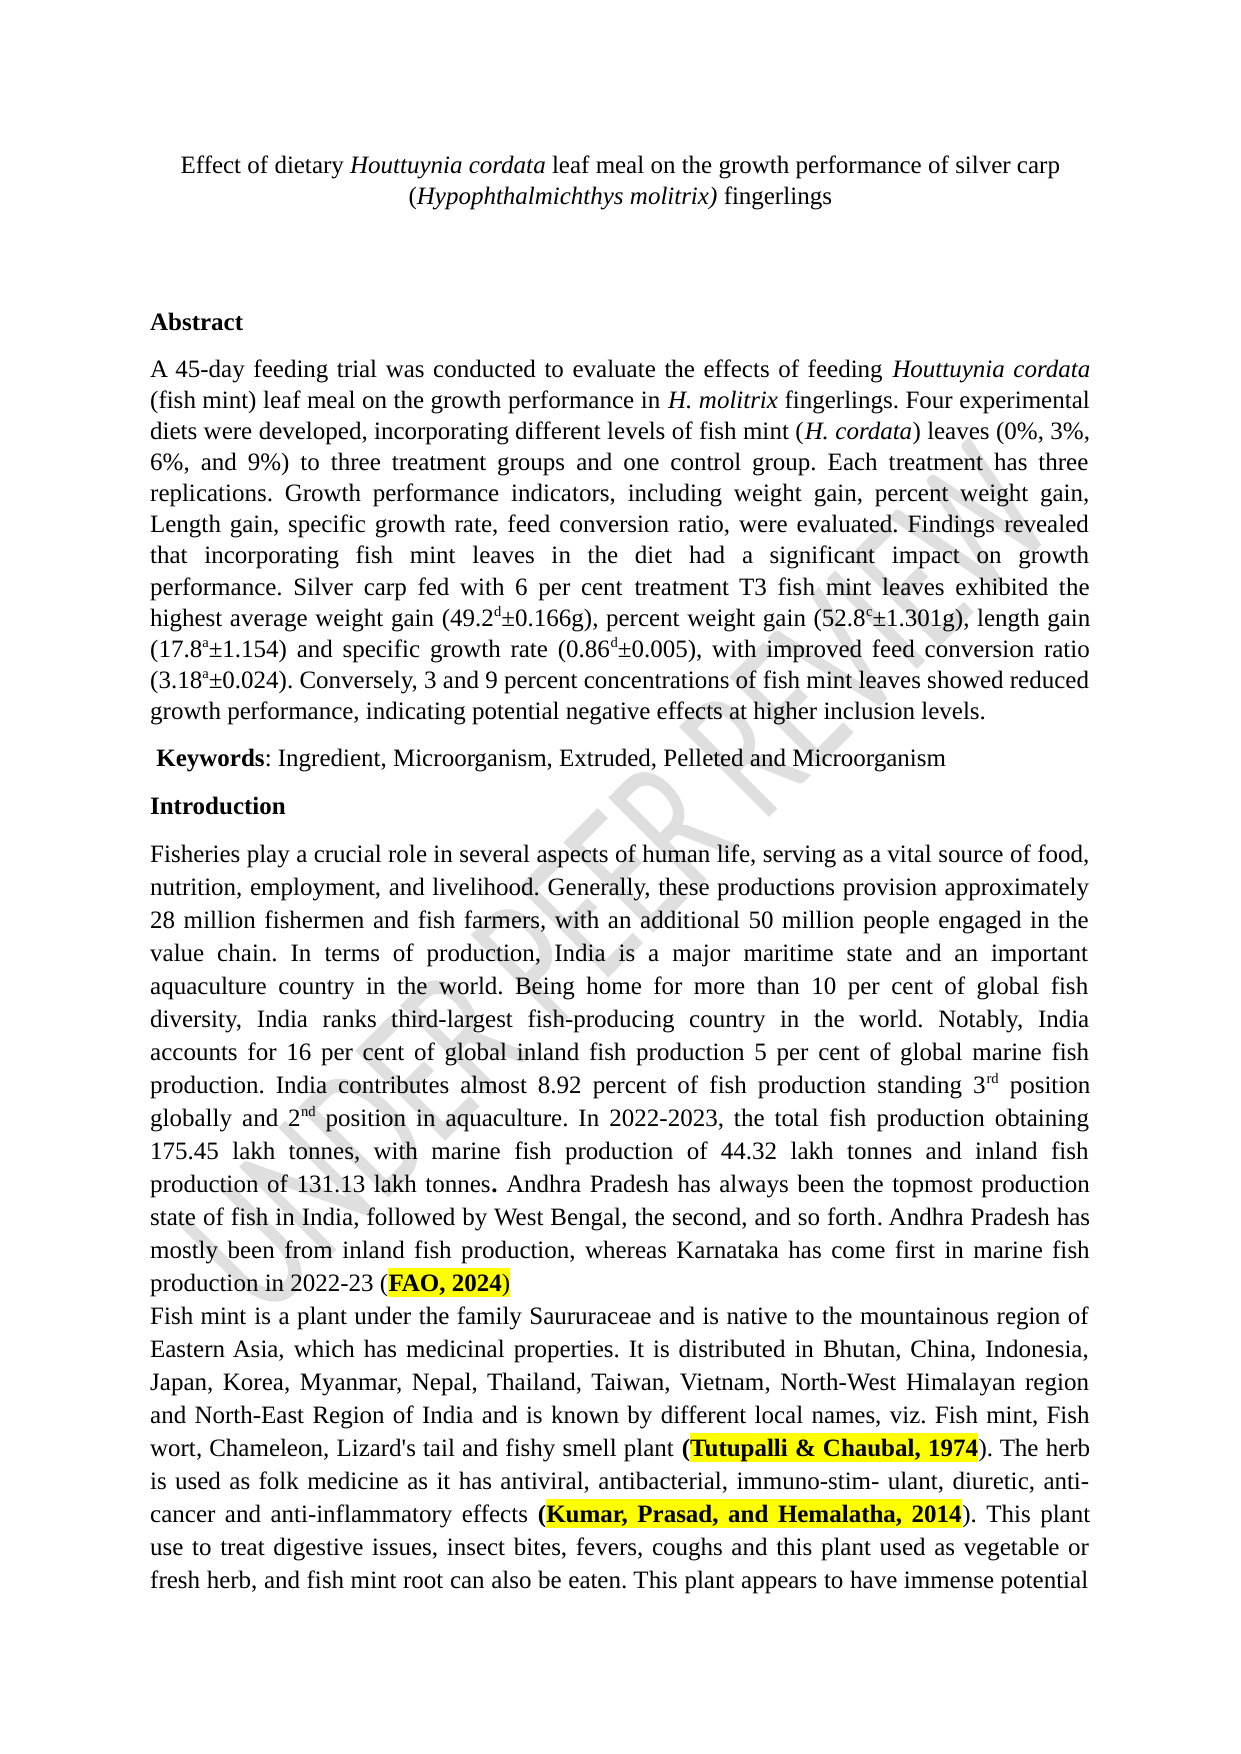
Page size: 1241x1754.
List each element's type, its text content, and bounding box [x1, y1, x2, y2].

text Fisheries play a crucial role in several aspects of human life, serving as a vital source of food, nutrition, employment, and livelihood. Generally, these productions provision approximately 28 million fishermen and fish farmers, with an additional 50 million people engaged in the value chain. In terms of production, India is a major maritime state and an important aquaculture country in the world. Being home for more than 10 per cent of global fish diversity, India ranks third-largest fish-producing country in the world. Notably, India accounts for 16 per cent of global inland fish production 5 per cent of global marine fish production. India contributes almost 8.92 percent of fish production standing 3rd position globally and 2nd position in aquaculture. In 2022-2023, the total fish production obtaining 175.45 lakh tonnes, with marine fish production of 44.32 lakh tonnes and inland fish production of 131.13 lakh tonnes. Andhra Pradesh has always been the topmost production state of fish in India, followed by West Bengal, the second, and so forth. Andhra Pradesh has mostly been from inland fish production, whereas Karnataka has come first in marine fish production in 2022-23 (FAO, 2024) [150, 839, 1090, 1297]
text Introduction [150, 791, 1090, 820]
text Keywords: Ingredient, Microorganism, Extruded, Pelleted and Microorganism [150, 743, 1090, 772]
text Effect of dietary Houttuynia cordata leaf meal on the growth performance of silver carp (Hypophthalmichthys molitrix) fingerlings [150, 150, 1090, 210]
text Abstract [150, 307, 1090, 335]
text A 45‐day feeding trial was conducted to evaluate the effects of feeding Houttuynia cordata (fish mint) leaf meal on the growth performance in H. molitrix fingerlings. Four experimental diets were developed, incorporating different levels of fish mint (H. cordata) leaves (0%, 3%, 6%, and 9%) to three treatment groups and one control group. Each treatment has three replications. Growth performance indicators, including weight gain, percent weight gain, Length gain, specific growth rate, feed conversion ratio, were evaluated. Findings revealed that incorporating fish mint leaves in the diet had a significant impact on growth performance. Silver carp fed with 6 per cent treatment T3 fish mint leaves exhibited the highest average weight gain (49.2d±0.166g), percent weight gain (52.8c±1.301g), length gain (17.8a±1.154) and specific growth rate (0.86d±0.005), with improved feed conversion ratio (3.18a±0.024). Conversely, 3 and 9 percent concentrations of fish mint leaves showed reduced growth performance, indicating potential negative effects at higher inclusion levels. [150, 354, 1090, 724]
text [150, 1301, 1090, 1594]
